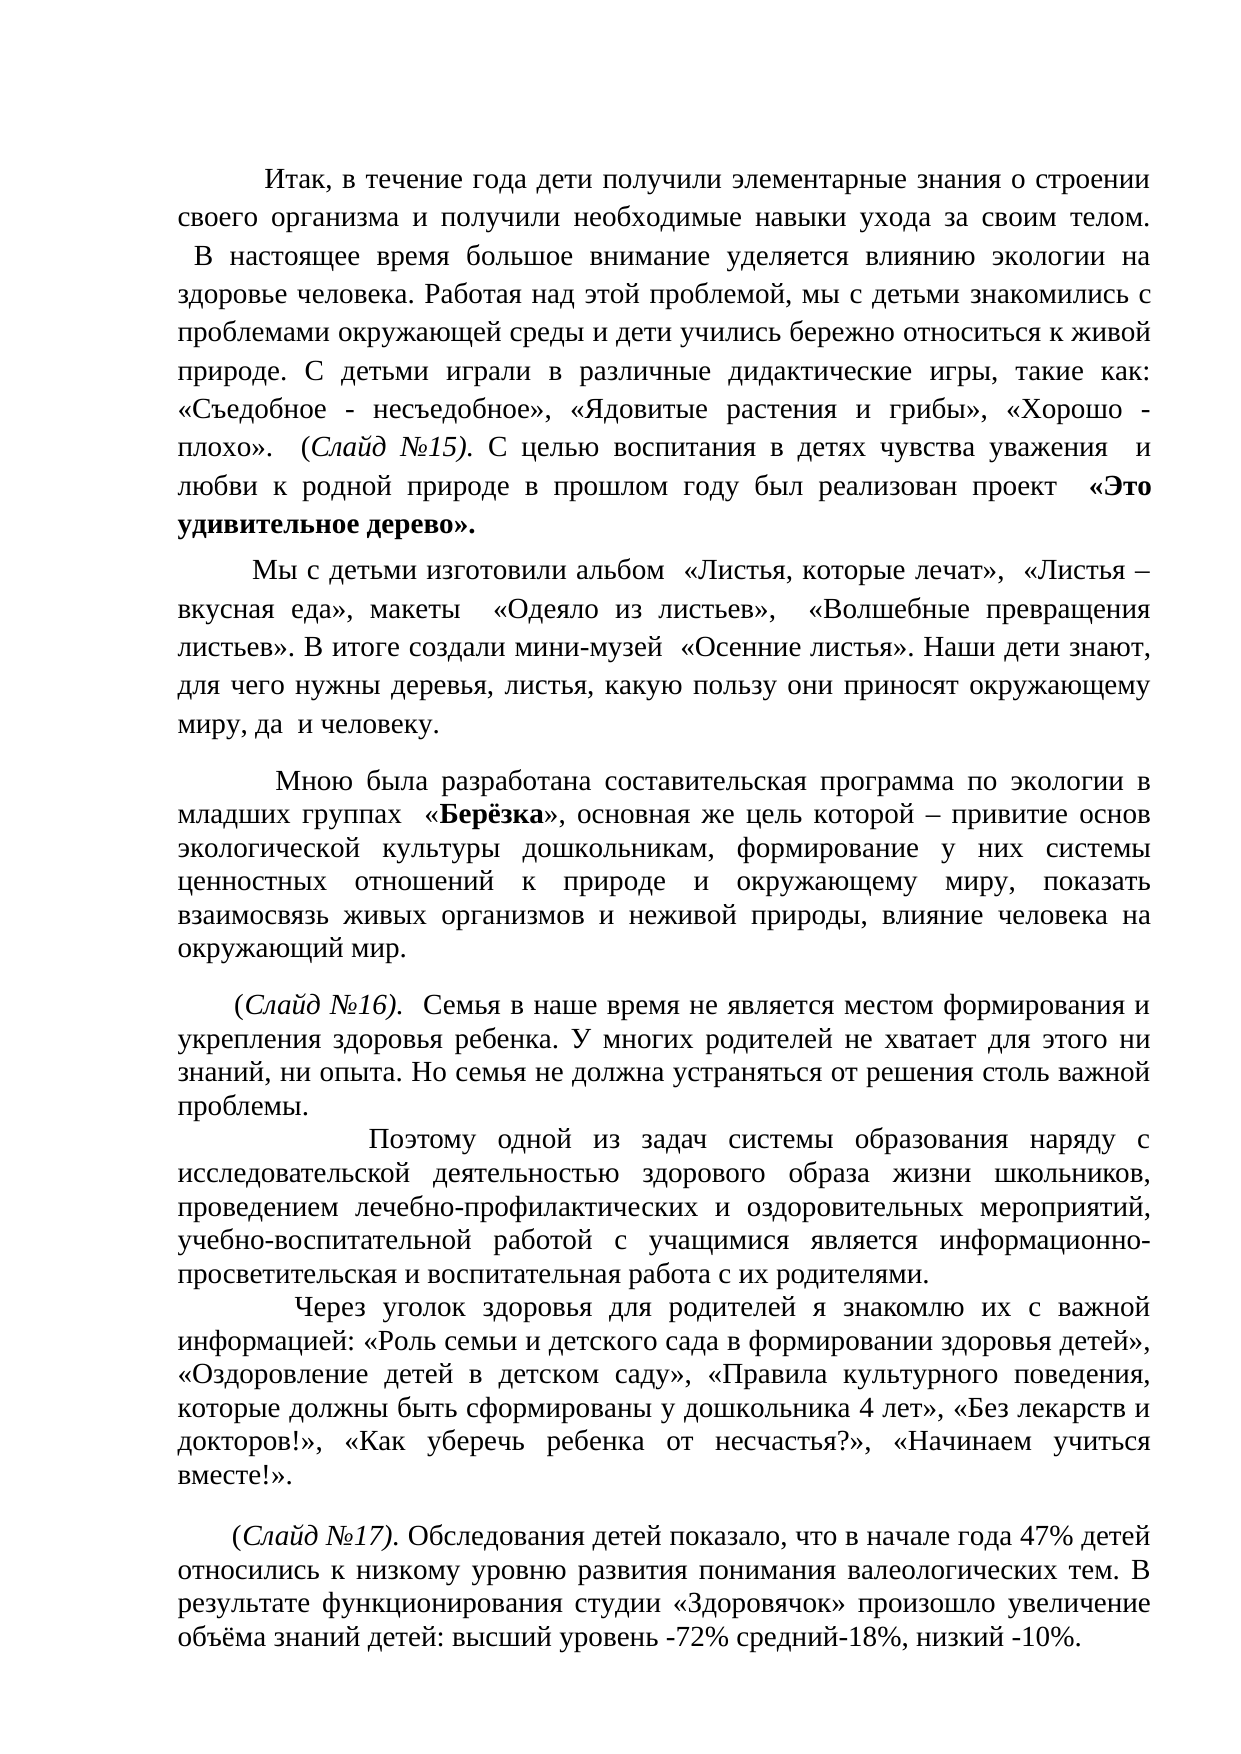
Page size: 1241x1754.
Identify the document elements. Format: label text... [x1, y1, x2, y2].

text Мною была разработана составительская программа по экологии в младших группах «Берёзка», основная же цель которой – привитие основ экологической культуры дошкольникам, формирование у них системы ценностных отношений к природе и окружающему миру, показать взаимосвязь живых организмов и неживой природы, влияние человека на окружающий мир. [177, 763, 1152, 964]
text Поэтому одной из задач системы образования наряду с исследовательской деятельностью здорового образа жизни школьников, проведением лечебно-профилактических и оздоровительных мероприятий, учебно-воспитательной работой с учащимися является информационно-просветительская и воспитательная работа с их родителями. [177, 1122, 1152, 1289]
text Итак, в течение года дети получили элементарные знания о строении своего организма и получили необходимые навыки ухода за своим телом. В настоящее время большое внимание уделяется влиянию экологии на здоровье человека. Работая над этой проблемой, мы с детьми знакомились с проблемами окружающей среды и дети учились бережно относиться к живой природе. С детьми играли в различные дидактические игры, такие как: «Съедобное - несъедобное», «Ядовитые растения и грибы», «Хорошо - плохо». (Слайд №15). С целью воспитания в детях чувства уважения и любви к родной природе в прошлом году был реализован проект «Это удивительное дерево». [177, 118, 1152, 540]
text Мы с детьми изготовили альбом «Листья, которые лечат», «Листья –вкусная еда», макеты «Одеяло из листьев», «Волшебные превращения листьев». В итоге создали мини-музей «Осенние листья». Наши дети знают, для чего нужны деревья, листья, какую пользу они приносят окружающему миру, да и человеку. [177, 548, 1152, 739]
text (Слайд №17). Обследования детей показало, что в начале года 47% детей относились к низкому уровню развития понимания валеологических тем. В результате функционирования студии «Здоровячок» произошло увеличение объёма знаний детей: высший уровень -72% средний-18%, низкий -10%. [177, 1518, 1152, 1653]
text (Слайд №16). Семья в наше время не является местом формирования и укрепления здоровья ребенка. У многих родителей не хватает для этого ни знаний, ни опыта. Но семья не должна устраняться от решения столь важной проблемы. [177, 987, 1152, 1122]
text Через уголок здоровья для родителей я знакомлю их с важной информацией: «Роль семьи и детского сада в формировании здоровья детей», «Оздоровление детей в детском саду», «Правила культурного поведения, которые должны быть сформированы у дошкольника 4 лет», «Без лекарств и докторов!», «Как уберечь ребенка от несчастья?», «Начинаем учиться вместе!». [177, 1289, 1152, 1518]
